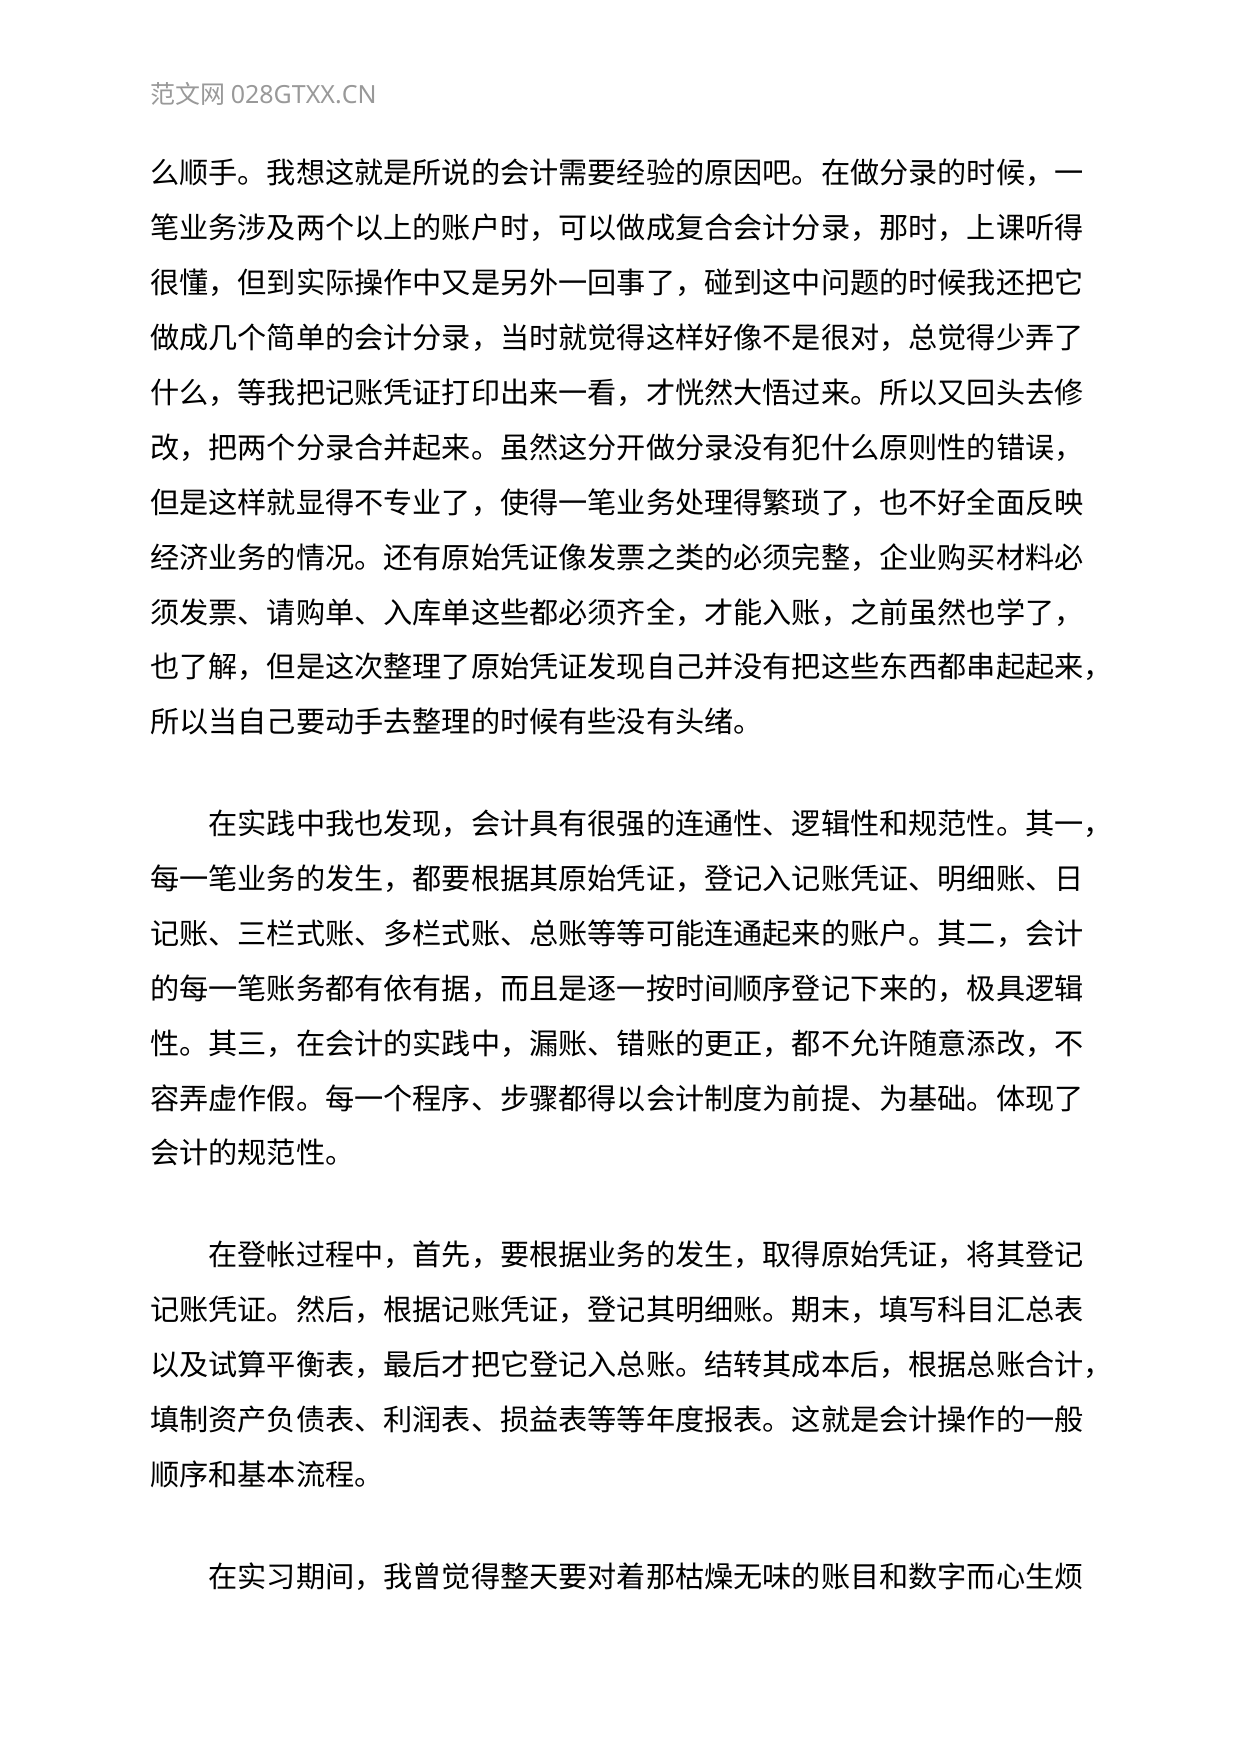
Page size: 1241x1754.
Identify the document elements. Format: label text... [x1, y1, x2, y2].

text 在实践中我也发现，会计具有很强的连通性、逻辑性和规范性。其一，每一笔业务的发生，都要根据其原始凭证，登记入记账凭证、明细账、日记账、三栏式账、多栏式账、总账等等可能连通起来的账户。其二，会计的每一笔账务都有依有据，而且是逐一按时间顺序登记下来的，极具逻辑性。其三，在会计的实践中，漏账、错账的更正，都不允许随意添改，不容弄虚作假。每一个程序、步骤都得以会计制度为前提、为基础。体现了会计的规范性。 [150, 801, 1090, 1172]
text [150, 1553, 1090, 1596]
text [150, 150, 1090, 741]
text 在登帐过程中，首先，要根据业务的发生，取得原始凭证，将其登记记账凭证。然后，根据记账凭证，登记其明细账。期末，填写科目汇总表以及试算平衡表，最后才把它登记入总账。结转其成本后，根据总账合计，填制资产负债表、利润表、损益表等等年度报表。这就是会计操作的一般顺序和基本流程。 [150, 1232, 1090, 1494]
